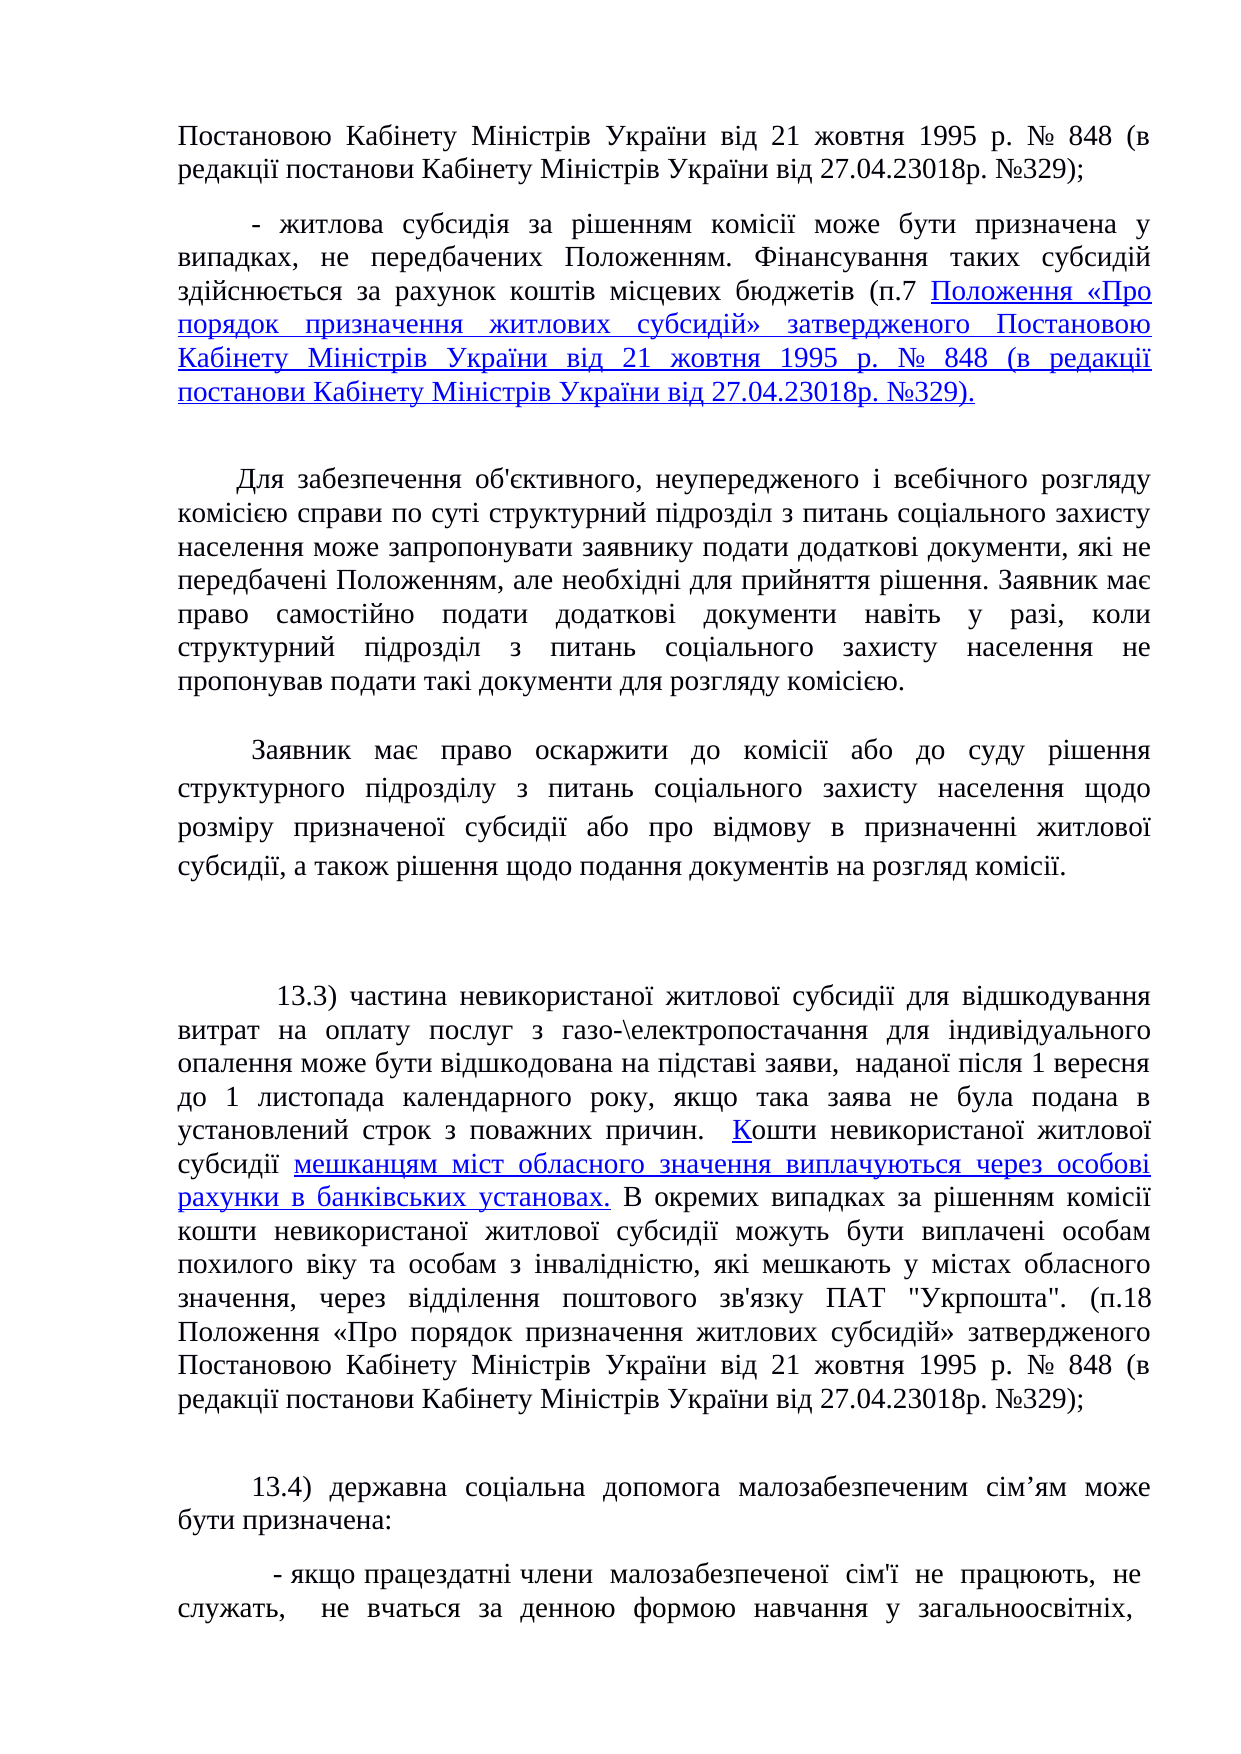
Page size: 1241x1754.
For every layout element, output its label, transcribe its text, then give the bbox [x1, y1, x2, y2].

text 13.4) державна соціальна допомога малозабезпеченим сім’ям може бути призначена: [177, 1469, 1152, 1536]
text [177, 1557, 1152, 1624]
text - житлова субсидія за рішенням комісії може бути призначена у випадках, не передбачених Положенням. Фінансування таких субсидій здійснюється за рахунок коштів місцевих бюджетів (п.7 Положення «Про порядок призначення житлових субсидій» затвердженого Постановою Кабінету Міністрів України від 21 жовтня 1995 р. № 848 (в редакції постанови Кабінету Міністрів України від 27.04.23018р. №329). [177, 370, 1152, 407]
text - житлова субсидія за рішенням комісії може бути призначена у випадках, не передбачених Положенням. Фінансування таких субсидій здійснюється за рахунок коштів місцевих бюджетів (п.7 Положення «Про порядок призначення житлових субсидій» затвердженого Постановою Кабінету Міністрів України від 21 жовтня 1995 р. № 848 (в редакції постанови Кабінету Міністрів України від 27.04.23018р. №329). [177, 337, 1152, 369]
text Заявник має право оскаржити до комісії або до суду рішення структурного підрозділу з питань соціального захисту населення щодо розміру призначеної субсидії або про відмову в призначенні житлової субсидії, а також рішення щодо подання документів на розгляд комісії. [177, 732, 1152, 881]
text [177, 118, 1152, 185]
text - житлова субсидія за рішенням комісії може бути призначена у випадках, не передбачених Положенням. Фінансування таких субсидій здійснюється за рахунок коштів місцевих бюджетів (п.7 Положення «Про порядок призначення житлових субсидій» затвердженого Постановою Кабінету Міністрів України від 21 жовтня 1995 р. № 848 (в редакції постанови Кабінету Міністрів України від 27.04.23018р. №329). [177, 206, 1152, 336]
text Для забезпечення об'єктивного, неупередженого і всебічного розгляду комісією справи по суті структурний підрозділ з питань соціального захисту населення може запропонувати заявнику подати додаткові документи, які не передбачені Положенням, але необхідні для прийняття рішення. Заявник має право самостійно подати додаткові документи навіть у разі, коли структурний підрозділ з питань соціального захисту населення не пропонував подати такі документи для розгляду комісією. [177, 462, 1152, 696]
text 13.3) частина невикористаної житлової субсидії для відшкодування витрат на оплату послуг з газо-\електропостачання для індивідуального опалення може бути відшкодована на підставі заяви, наданої після 1 вересня до 1 листопада календарного року, якщо така заява не була подана в установлений строк з поважних причин. Кошти невикористаної житлової субсидії мешканцям міст обласного значення виплачуються через особові рахунки в банківських установах. В окремих випадках за рішенням комісії кошти невикористаної житлової субсидії можуть бути виплачені особам похилого віку та особам з інвалідністю, які мешкають у містах обласного значення, через відділення поштового зв'язку ПАТ "Укрпошта". (п.18 Положення «Про порядок призначення житлових субсидій» затвердженого Постановою Кабінету Міністрів України від 21 жовтня 1995 р. № 848 (в редакції постанови Кабінету Міністрів України від 27.04.23018р. №329); [177, 978, 1152, 1414]
